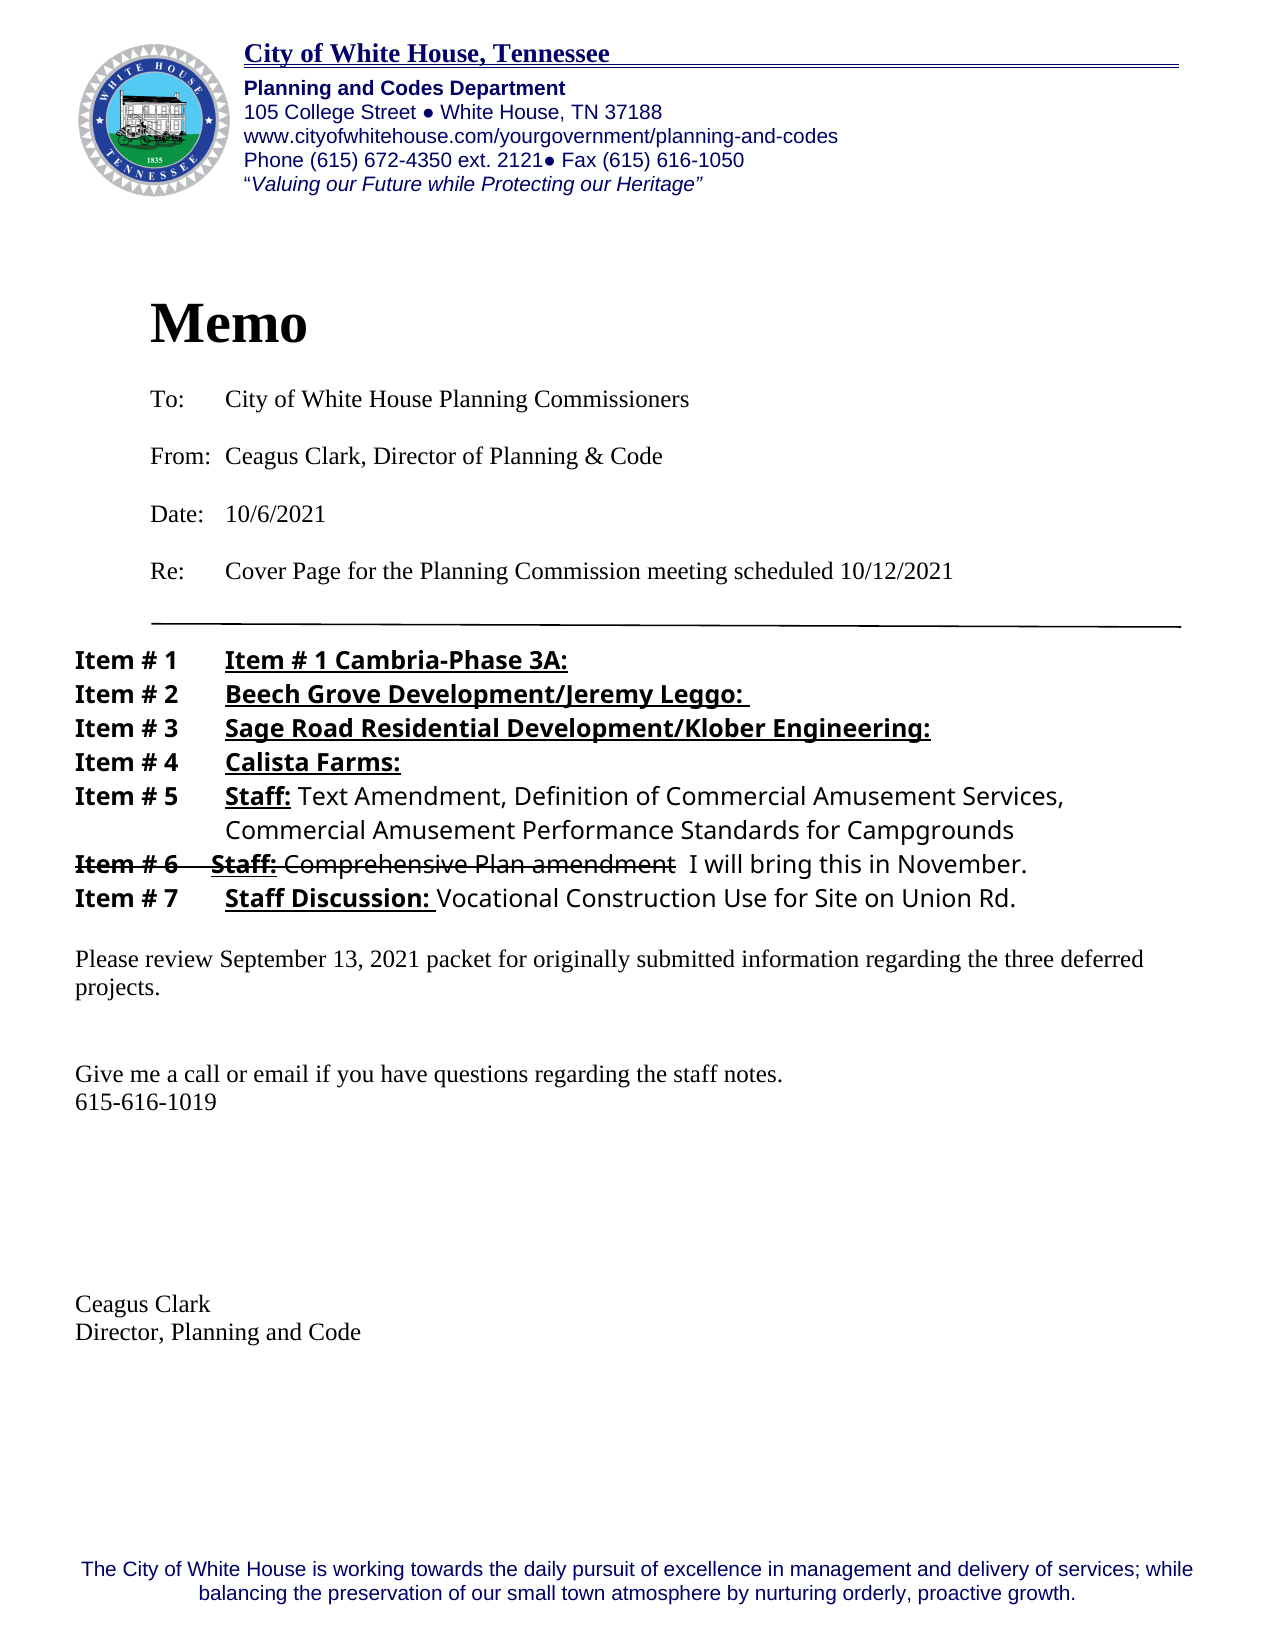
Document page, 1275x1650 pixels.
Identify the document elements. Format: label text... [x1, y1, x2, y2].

text Memo [150, 288, 1200, 355]
text Item # 6 Staff: Comprehensive Plan amendment I will bring this in November. [75, 847, 1200, 881]
text Please review September 13, 2021 packet for originally submitted information regarding the three deferred projects. [75, 944, 1200, 1001]
text To: City of White House Planning Commissioners [75, 384, 1200, 412]
text 615-616-1019 [75, 1087, 1200, 1116]
text Item # 5 Staff: Text Amendment, Definition of Commercial Amusement Services, Commercial Amusement Performance Standards for Campgrounds [75, 779, 1200, 847]
text Item # 3 Sage Road Residential Development/Klober Engineering: Item # 4 Calista Farms: [75, 711, 1200, 779]
text Item # 2 Beech Grove Development/Jeremy Leggo: [75, 676, 1200, 711]
text Re: Cover Page for the Planning Commission meeting scheduled 10/12/2021 [150, 556, 1200, 585]
text Director, Planning and Code [75, 1317, 1200, 1346]
text Item # 1 Item # 1 Cambria-Phase 3A: [75, 642, 1200, 676]
text Give me a call or email if you have questions regarding the staff notes. [75, 1059, 1200, 1087]
text Item # 7 Staff Discussion: Vocational Construction Use for Site on Union Rd. [75, 881, 1200, 915]
text From: Ceagus Clark, Director of Planning & Code [150, 441, 1200, 470]
text Date: 10/6/2021 [150, 499, 1200, 527]
text Ceagus Clark [75, 1289, 1200, 1317]
picture [75, 37, 233, 207]
